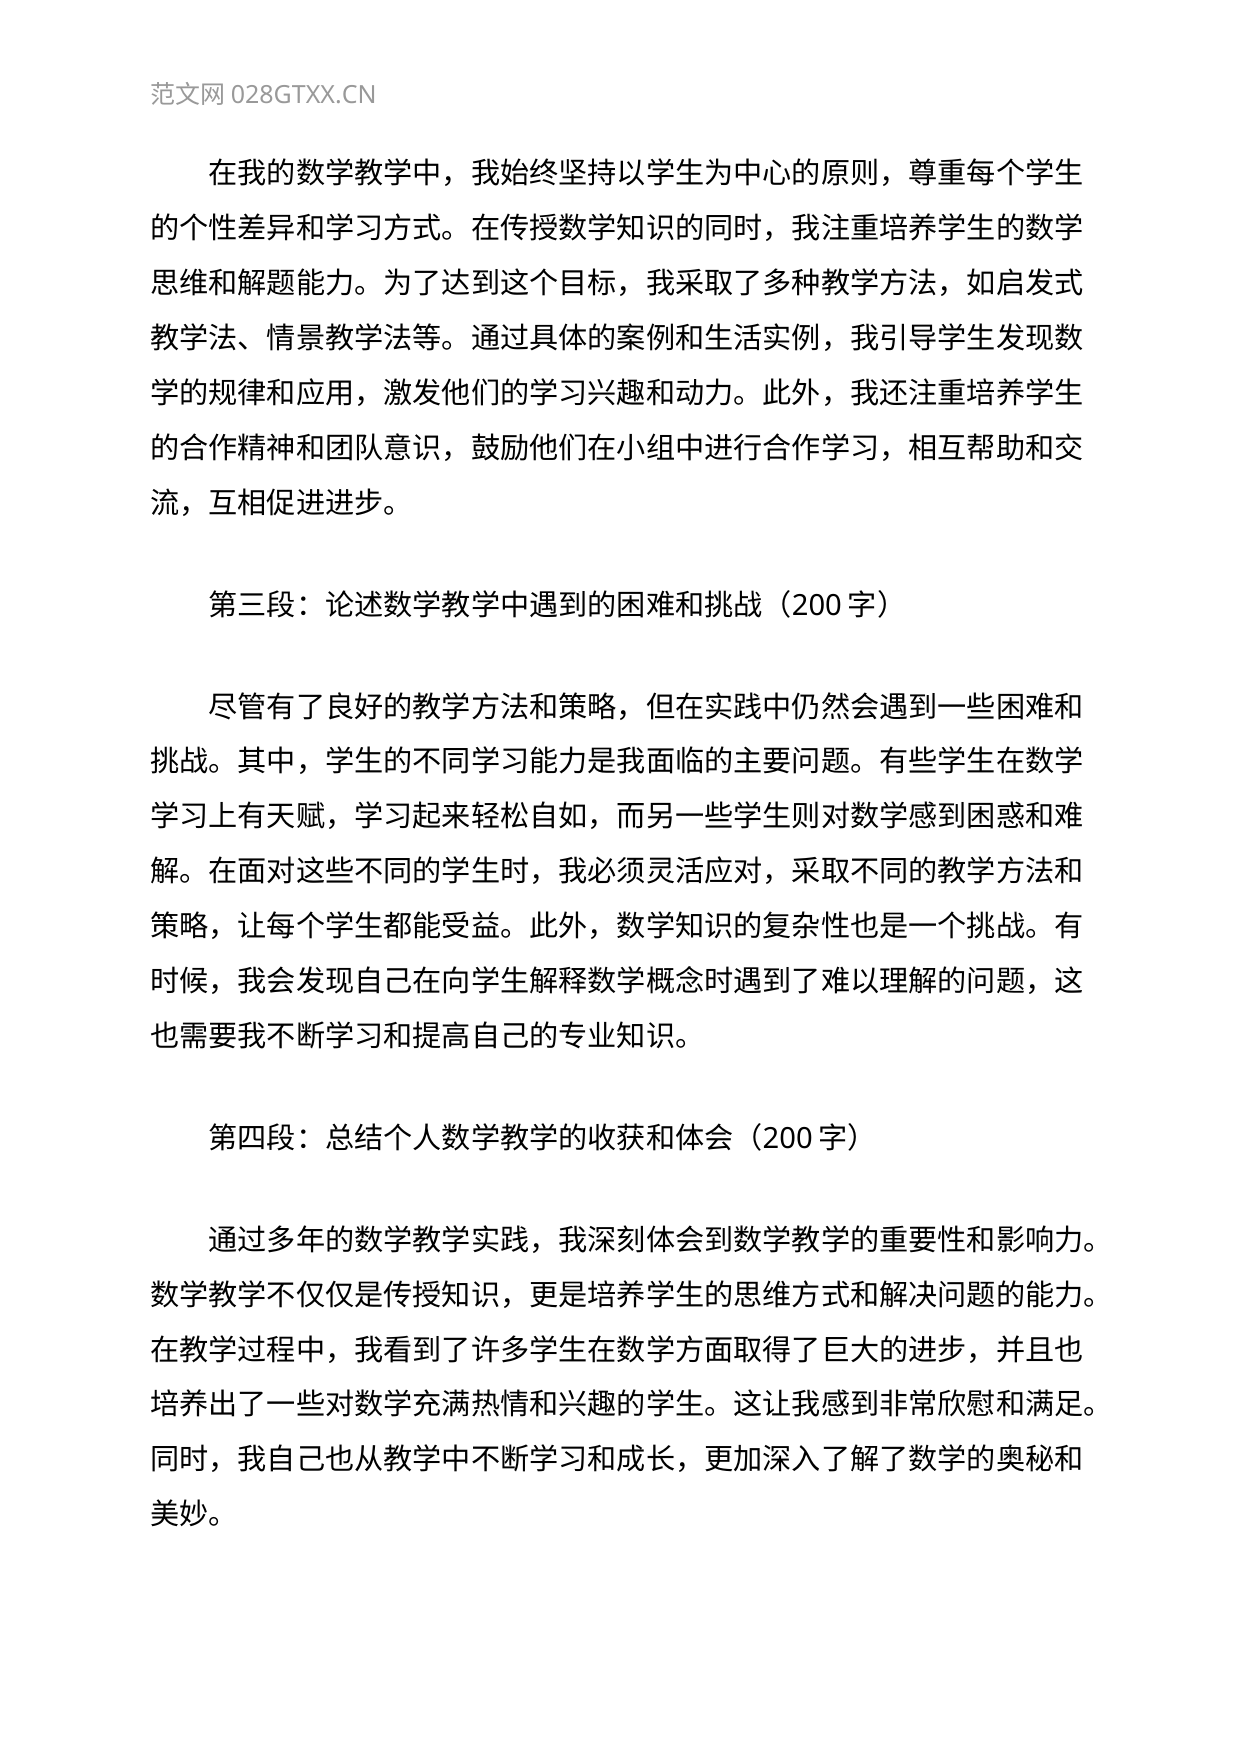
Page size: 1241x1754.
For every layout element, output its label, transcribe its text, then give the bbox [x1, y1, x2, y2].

text 在我的数学教学中，我始终坚持以学生为中心的原则，尊重每个学生的个性差异和学习方式。在传授数学知识的同时，我注重培养学生的数学思维和解题能力。为了达到这个目标，我采取了多种教学方法，如启发式教学法、情景教学法等。通过具体的案例和生活实例，我引导学生发现数学的规律和应用，激发他们的学习兴趣和动力。此外，我还注重培养学生的合作精神和团队意识，鼓励他们在小组中进行合作学习，相互帮助和交流，互相促进进步。 [150, 150, 1090, 522]
text 第四段：总结个人数学教学的收获和体会（200字） [150, 1114, 1090, 1157]
text 尽管有了良好的教学方法和策略，但在实践中仍然会遇到一些困难和挑战。其中，学生的不同学习能力是我面临的主要问题。有些学生在数学学习上有天赋，学习起来轻松自如，而另一些学生则对数学感到困惑和难解。在面对这些不同的学生时，我必须灵活应对，采取不同的教学方法和策略，让每个学生都能受益。此外，数学知识的复杂性也是一个挑战。有时候，我会发现自己在向学生解释数学概念时遇到了难以理解的问题，这也需要我不断学习和提高自己的专业知识。 [150, 683, 1090, 1055]
text 第三段：论述数学教学中遇到的困难和挑战（200字） [150, 581, 1090, 623]
text 通过多年的数学教学实践，我深刻体会到数学教学的重要性和影响力。数学教学不仅仅是传授知识，更是培养学生的思维方式和解决问题的能力。在教学过程中，我看到了许多学生在数学方面取得了巨大的进步，并且也培养出了一些对数学充满热情和兴趣的学生。这让我感到非常欣慰和满足。同时，我自己也从教学中不断学习和成长，更加深入了解了数学的奥秘和美妙。 [150, 1216, 1090, 1533]
